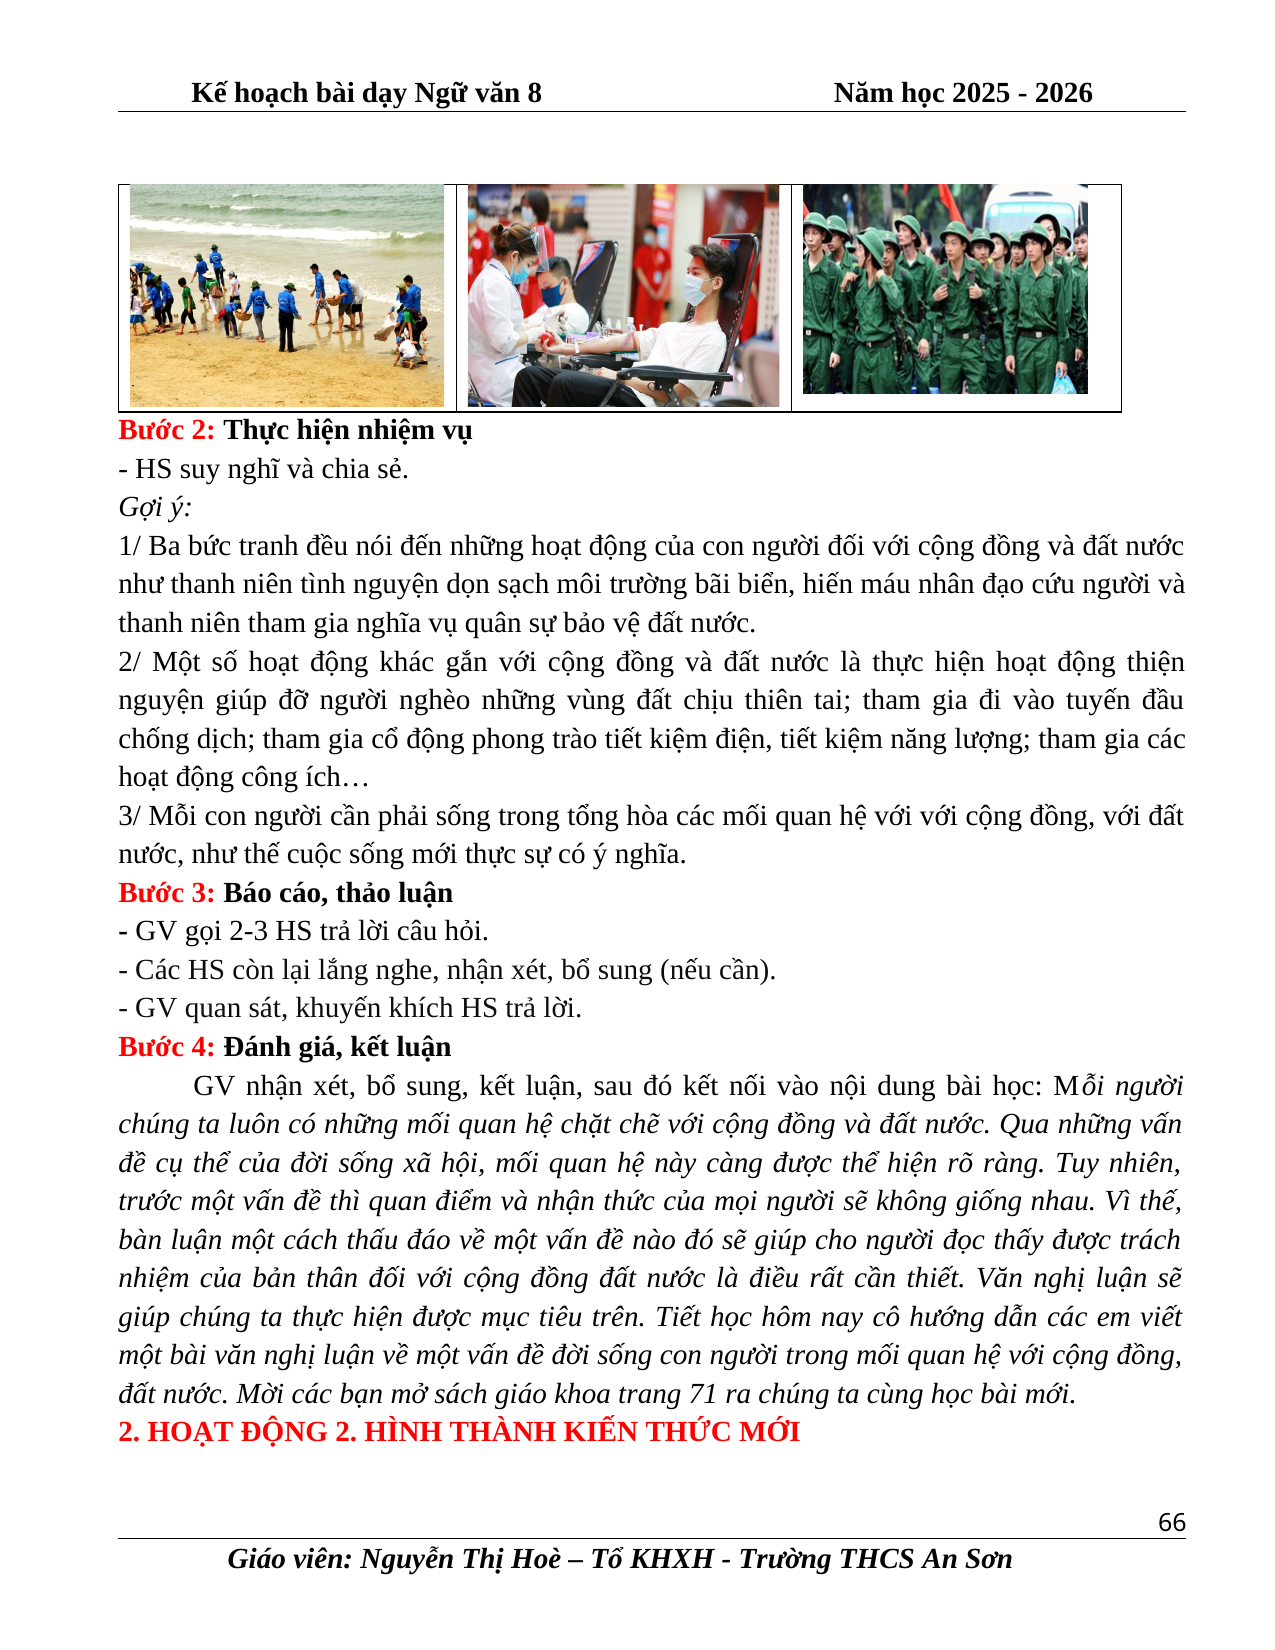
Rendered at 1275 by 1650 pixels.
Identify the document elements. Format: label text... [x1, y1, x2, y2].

list - Các HS còn lại lắng nghe, nhận xét, bổ sung (nếu cần). [118, 952, 1186, 986]
text 2/ Một số hoạt động khác gắn với cộng đồng và đất nước là thực hiện hoạt động thiện nguyện giúp đỡ người nghèo những vùng đất chịu thiên tai; tham gia đi vào tuyến đầu chống dịch; tham gia cổ động phong trào tiết kiệm điện, tiết kiệm năng lượng; tham gia các hoạt động công ích… [118, 644, 1186, 793]
text 2. HOẠT ĐỘNG 2. HÌNH THÀNH KIẾN THỨC MỚI [118, 1414, 1186, 1448]
text 1/ Ba bức tranh đều nói đến những hoạt động của con người đối với cộng đồng và đất nước như thanh niên tình nguyện dọn sạch môi trường bãi biển, hiến máu nhân đạo cứu người và thanh niên tham gia nghĩa vụ quân sự bảo vệ đất nước. [118, 528, 1186, 639]
text Bước 2: Thực hiện nhiệm vụ [118, 412, 1186, 446]
text GV nhận xét, bổ sung, kết luận, sau đó kết nối vào nội dung bài học: Mỗi người chúng ta luôn có những mối quan hệ chặt chẽ với cộng đồng và đất nước. Qua những vấn đề cụ thể của đời sống xã hội, mối quan hệ này càng được thể hiện rõ ràng. Tuy nhiên, trước một vấn đề thì quan điểm và nhận thức của mọi người sẽ không giống nhau. Vì thế, bàn luận một cách thấu đáo về một vấn đề nào đó sẽ giúp cho người đọc thấy được trách nhiệm của bản thân đối với cộng đồng đất nước là điều rất cần thiết. Văn nghị luận sẽ giúp chúng ta thực hiện được mục tiêu trên. Tiết học hôm nay cô hướng dẫn các em viết một bài văn nghị luận về một vấn đề đời sống con người trong mối quan hệ với cộng đồng, đất nước. Mời các bạn mở sách giáo khoa trang 71 ra chúng ta cùng học bài mới. [118, 1068, 1186, 1409]
text Bước 3: Báo cáo, thảo luận [118, 875, 1186, 908]
text - GV quan sát, khuyến khích HS trả lời. [118, 991, 1186, 1024]
picture [803, 184, 1088, 394]
picture [467, 184, 780, 407]
text 3/ Mỗi con người cần phải sống trong tổng hòa các mối quan hệ với với cộng đồng, với đất nước, như thế cuộc sống mới thực sự có ý nghĩa. [118, 798, 1186, 870]
text Bước 4: Đánh giá, kết luận [118, 1029, 1186, 1063]
text Gợi ý: [118, 489, 1186, 523]
text - GV gọi 2-3 HS trả lời câu hỏi. [118, 913, 1186, 947]
table_header [119, 185, 456, 411]
text - HS suy nghĩ và chia sẻ. [118, 451, 1186, 484]
picture [129, 184, 445, 407]
table_header [457, 185, 791, 411]
table_header [792, 185, 1121, 411]
